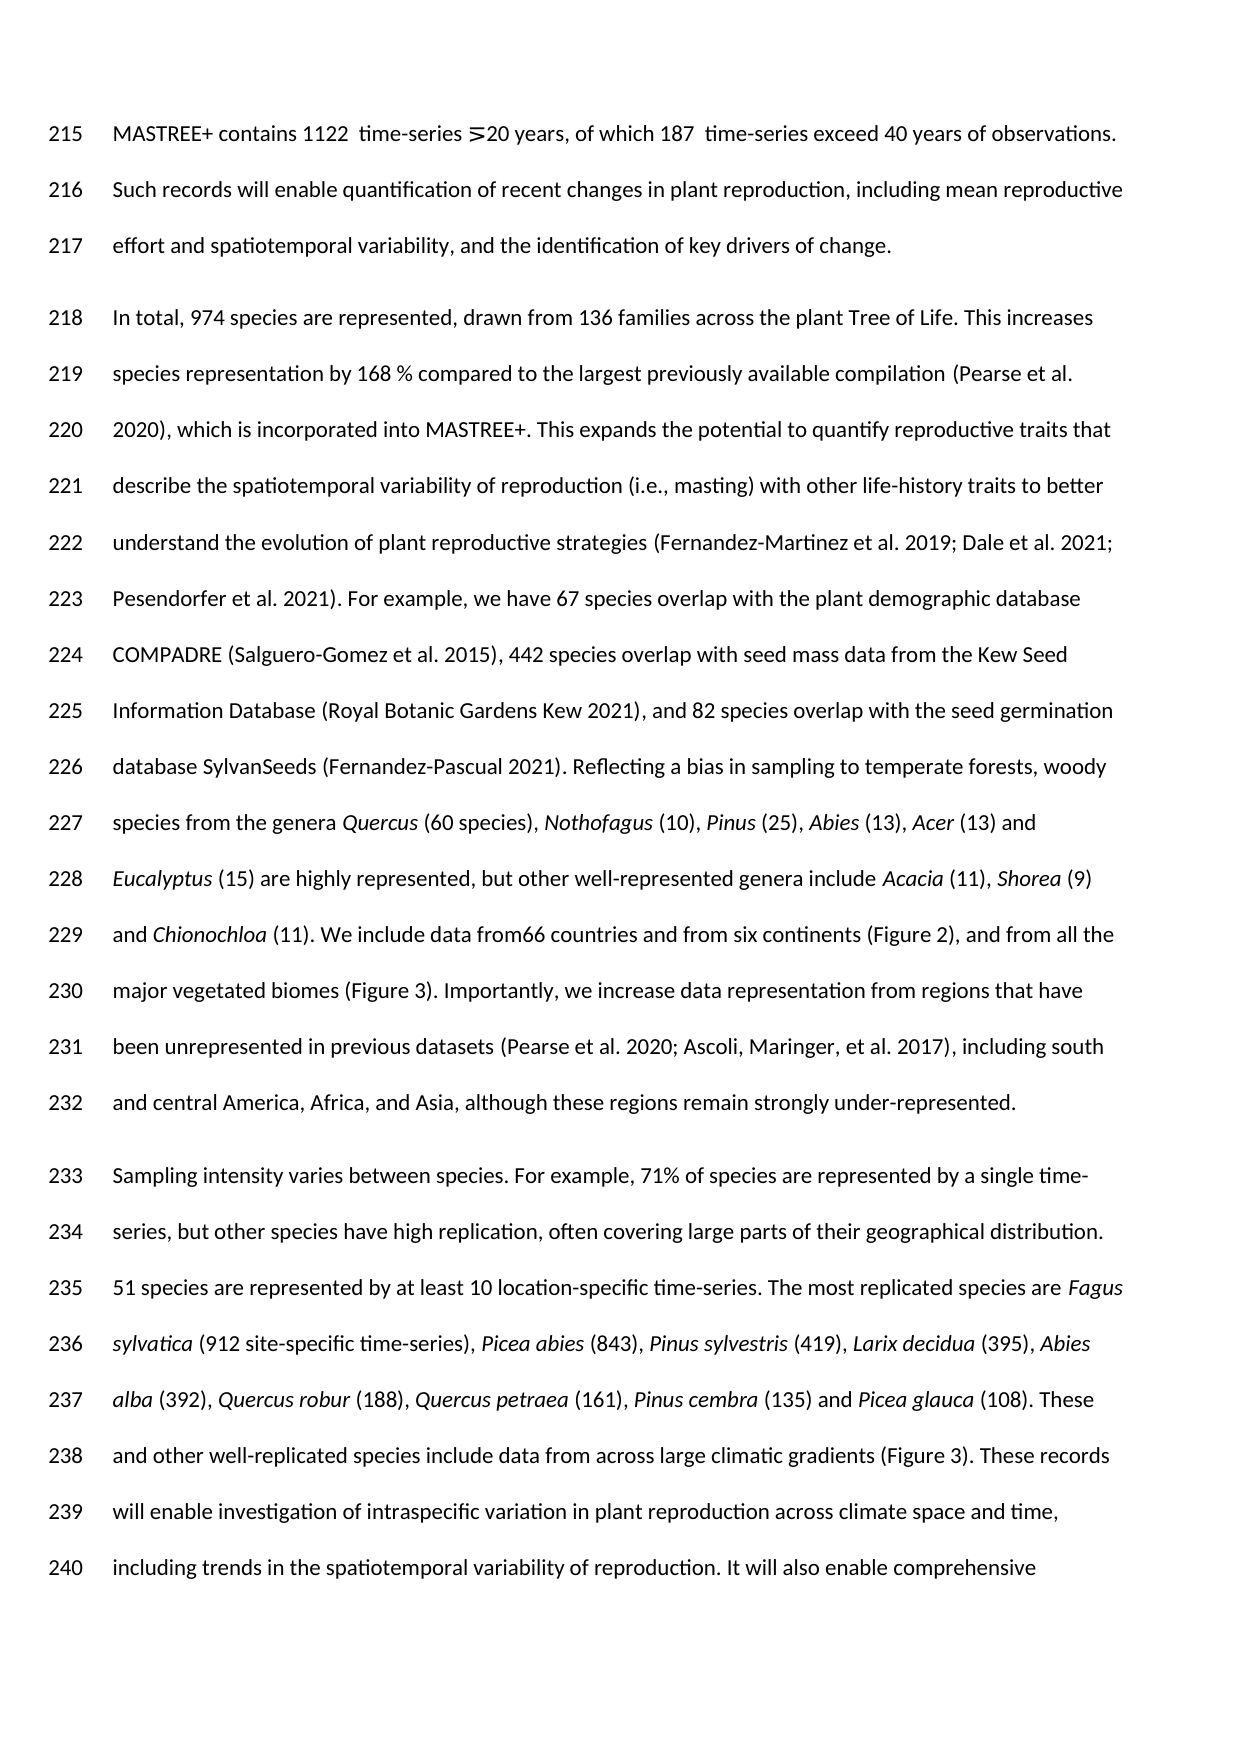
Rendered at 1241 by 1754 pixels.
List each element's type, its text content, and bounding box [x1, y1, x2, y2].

text In total, 974 species are represented, drawn from 136 families across the plant Tree of Life. This increases species representation by 168 % compared to the largest previously available compilation (Pearse et al. 2020), which is incorporated into MASTREE+. This expands the potential to quantify reproductive traits that describe the spatiotemporal variability of reproduction (i.e., masting) with other life-history traits to better understand the evolution of plant reproductive strategies (Fernandez-Martinez et al. 2019; Dale et al. 2021; Pesendorfer et al. 2021). For example, we have 67 species overlap with the plant demographic database COMPADRE (Salguero-Gomez et al. 2015), 442 species overlap with seed mass data from the Kew Seed Information Database (Royal Botanic Gardens Kew 2021), and 82 species overlap with the seed germination database SylvanSeeds (Fernandez-Pascual 2021). Reflecting a bias in sampling to temperate forests, woody species from the genera Quercus (60 species), Nothofagus (10), Pinus (25), Abies (13), Acer (13) and Eucalyptus (15) are highly represented, but other well-represented genera include Acacia (11), Shorea (9) and Chionochloa (11). We include data from66 countries and from six continents (Figure 2), and from all the major vegetated biomes (Figure 3). Importantly, we increase data representation from regions that have been unrepresented in previous datasets (Pearse et al. 2020; Ascoli, Maringer, et al. 2017), including south and central America, Africa, and Asia, although these regions remain strongly under-represented. [112, 303, 1128, 1116]
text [112, 1161, 1128, 1581]
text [112, 118, 1128, 259]
